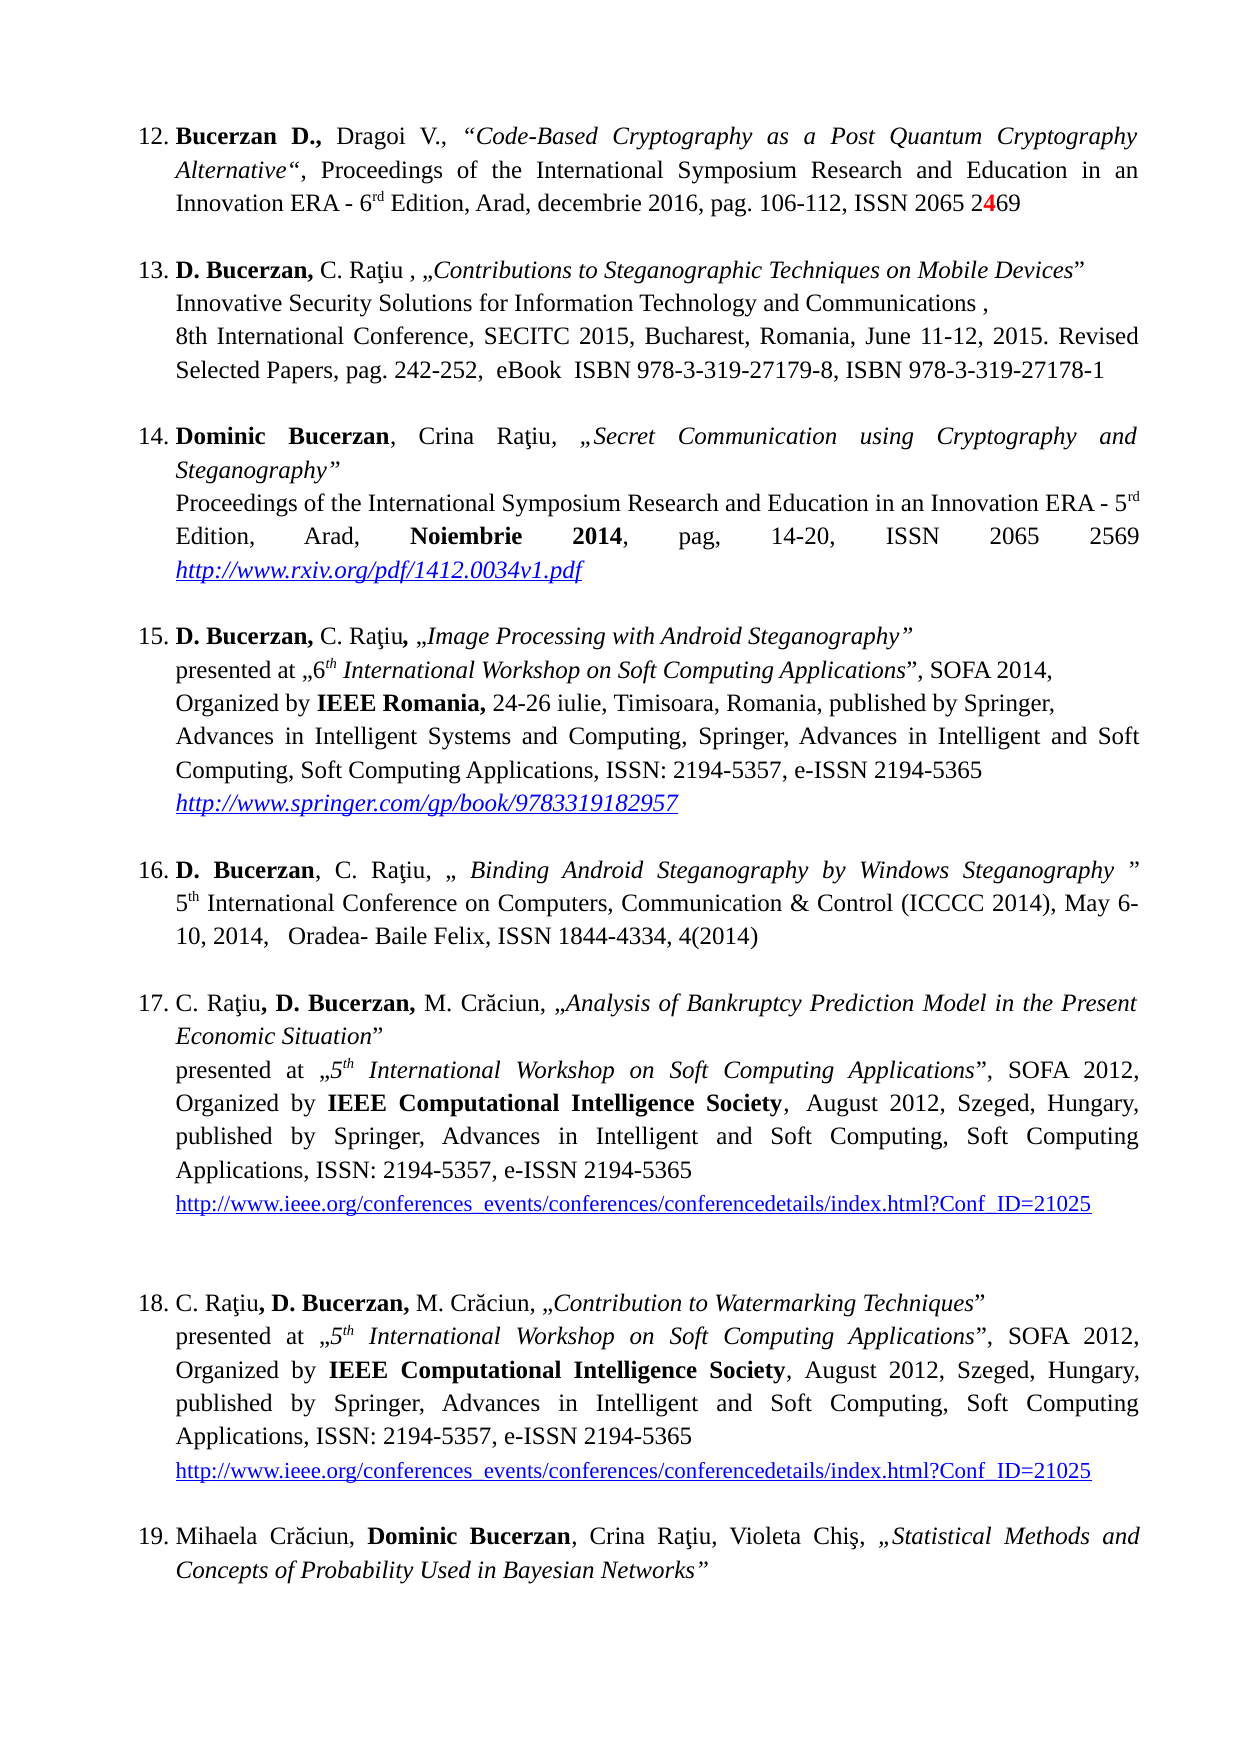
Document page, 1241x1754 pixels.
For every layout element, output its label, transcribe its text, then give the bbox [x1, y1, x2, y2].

list D. Bucerzan, C. Raţiu , „Contributions to Steganographic Techniques on Mobile Devices” [138, 251, 1140, 285]
list Dominic Bucerzan, Crina Raţiu, „Secret Communication using Cryptography and Steganography” [138, 418, 1140, 485]
text Organized by IEEE Romania, 24-26 iulie, Timisoara, Romania, published by Springer, [175, 685, 1140, 718]
list C. Raţiu, D. Bucerzan, M. Crăciun, „Analysis of Bankruptcy Prediction Model in the Present Economic Situation” [138, 985, 1140, 1051]
text http://www.ieee.org/conferences_events/conferences/conferencedetails/index.html?Conf_ID=21025 [175, 1451, 1140, 1485]
list Bucerzan D., Dragoi V., “Code-Based Cryptography as a Post Quantum Cryptography Alternative“, Proceedings of the International Symposium Research and Education in an Innovation ERA - 6rd Edition, Arad, decembrie 2016, pag. 106-112, ISSN 2065 2469 [138, 118, 1140, 218]
text Proceedings of the International Symposium Research and Education in an Innovation ERA - 5rd Edition, Arad, Noiembrie 2014, pag, 14-20, ISSN 2065 2569 http://www.rxiv.org/pdf/1412.0034v1.pdf [175, 485, 1140, 585]
text Advances in Intelligent Systems and Computing, Springer, Advances in Intelligent and Soft Computing, Soft Computing Applications, ISSN: 2194-5357, e-ISSN 2194-5365 [175, 718, 1140, 785]
text http://www.ieee.org/conferences_events/conferences/conferencedetails/index.html?Conf_ID=21025 [175, 1185, 1140, 1218]
list Mihaela Crăciun, Dominic Bucerzan, Crina Raţiu, Violeta Chiş, „Statistical Methods and Concepts of Probability Used in Bayesian Networks” [138, 1518, 1140, 1585]
text 8th International Conference, SECITC 2015, Bucharest, Romania, June 11-12, 2015. Revised Selected Papers, pag. 242-252, eBook ISBN 978-3-319-27179-8, ISBN 978-3-319-27178-1 [175, 318, 1140, 385]
list D. Bucerzan, C. Raţiu, „ Binding Android Steganography by Windows Steganography ” 5th International Conference on Computers, Communication & Control (ICCCC 2014), May 6-10, 2014, Oradea- Baile Felix, ISSN 1844-4334, 4(2014) [138, 851, 1140, 951]
text presented at „5th International Workshop on Soft Computing Applications”, SOFA 2012, Organized by IEEE Computational Intelligence Society, August 2012, Szeged, Hungary, published by Springer, Advances in Intelligent and Soft Computing, e-ISSN 2194-5365 [175, 1051, 1140, 1185]
text presented at „6th International Workshop on Soft Computing Applications”, SOFA 2014, [175, 651, 1140, 685]
list C. Raţiu, D. Bucerzan, M. Crăciun, „Contribution to Watermarking Techniques” [138, 1285, 1140, 1318]
text Innovative Security Solutions for Information Technology and Communications , [175, 285, 1140, 318]
text presented at „5th International Workshop on Soft Computing Applications”, SOFA 2012, Organized by IEEE Computational Intelligence Society, August 2012, Szeged, Hungary, published by Springer, Advances in Intelligent and Soft Computing, Soft Computing Applications, ISSN: 2194-5357, e-ISSN 2194-5365 [175, 1318, 1140, 1451]
text http://www.springer.com/gp/book/9783319182957 [175, 785, 1140, 818]
list D. Bucerzan, C. Raţiu, „Image Processing with Android Steganography” [138, 618, 1140, 651]
